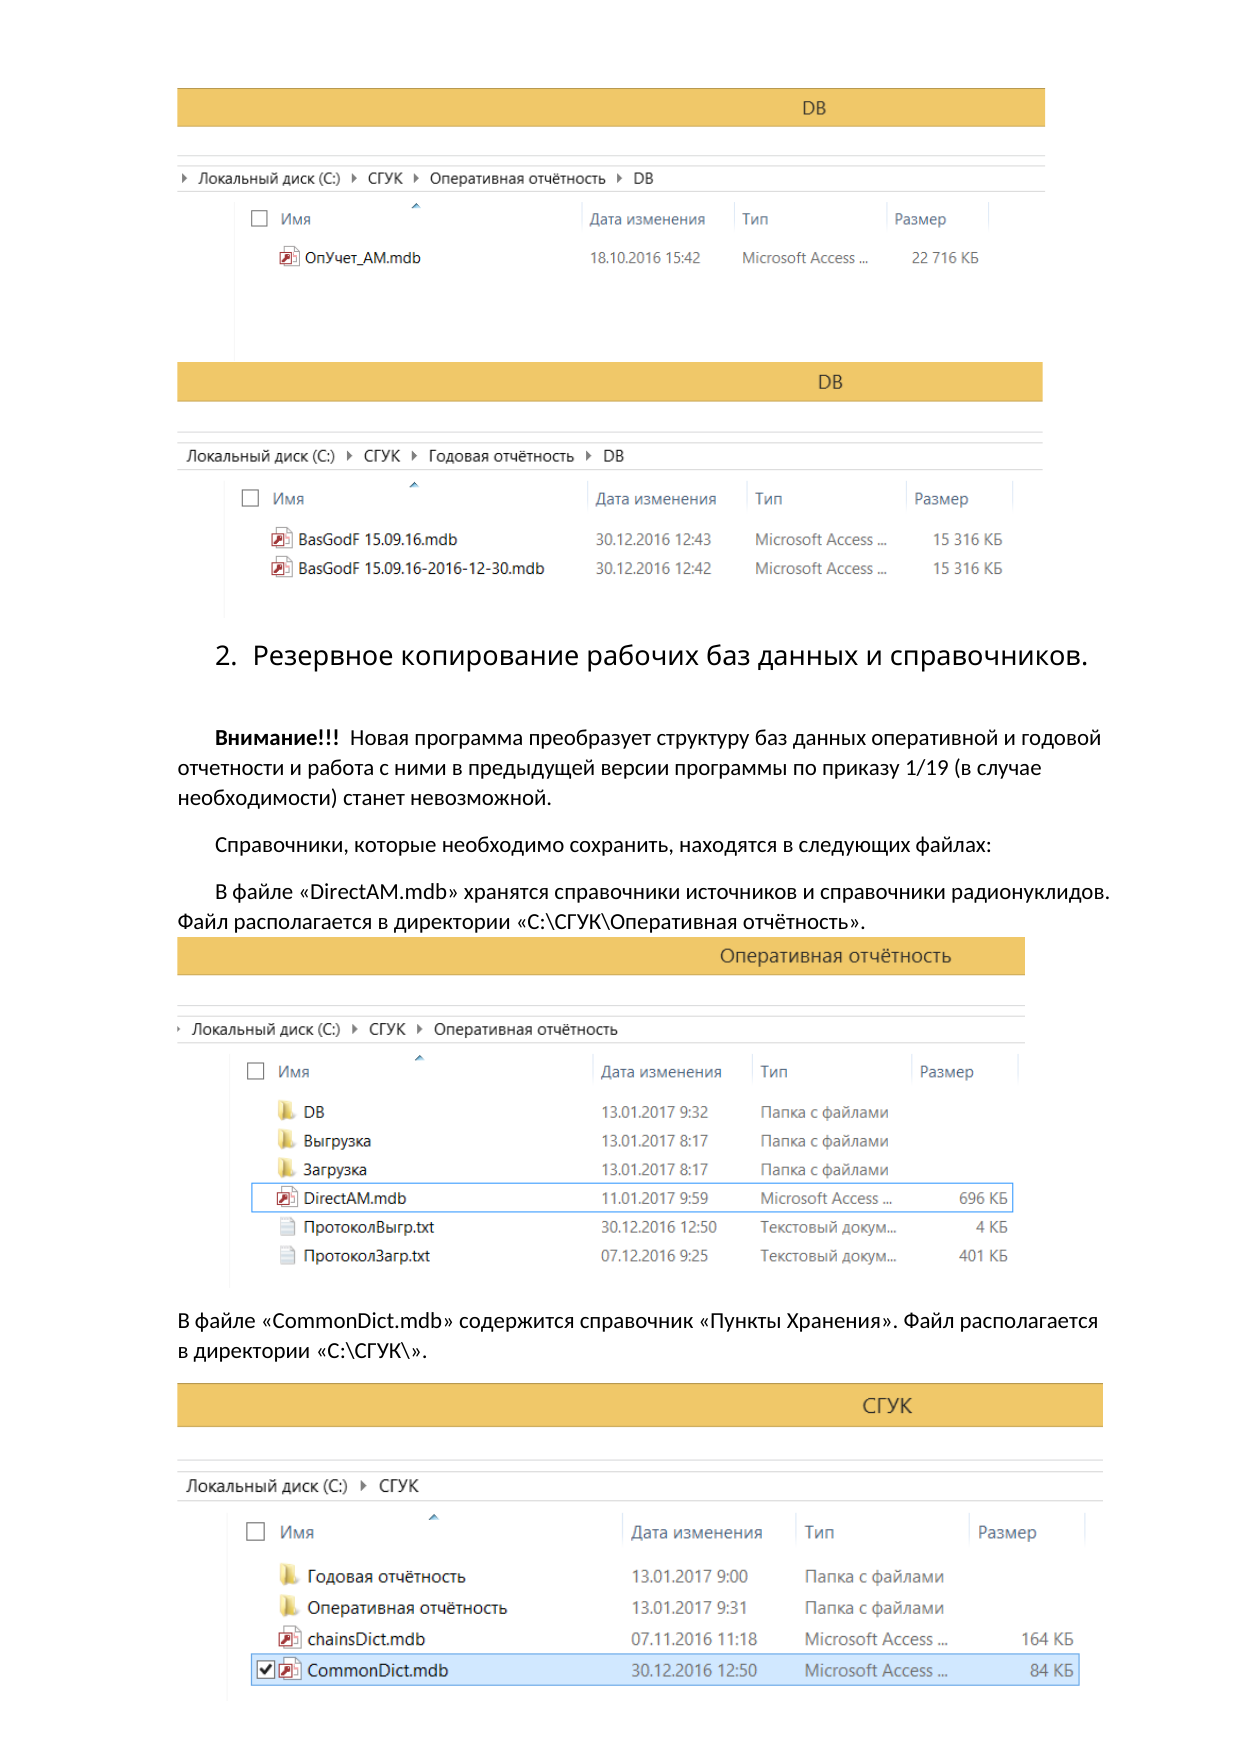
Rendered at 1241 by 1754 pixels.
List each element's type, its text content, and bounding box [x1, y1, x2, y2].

picture [177, 362, 1043, 618]
text В файле «CommonDict.mdb» содержится справочник «Пункты Хранения». Файл располагается в директории «C:\СГУК\». [177, 1306, 1152, 1364]
picture [177, 937, 1025, 1288]
text Внимание!!! Новая программа преобразует структуру баз данных оперативной и годовой отчетности и работа с ними в предыдущей версии программы по приказу 1/19 (в случае необходимости) станет невозможной. [177, 723, 1152, 811]
picture [177, 88, 1046, 361]
text Справочники, которые необходимо сохранить, находятся в следующих файлах: [177, 830, 1152, 858]
subtitle Резервное копирование рабочих баз данных и справочников. [215, 636, 1152, 673]
picture [177, 1383, 1103, 1701]
